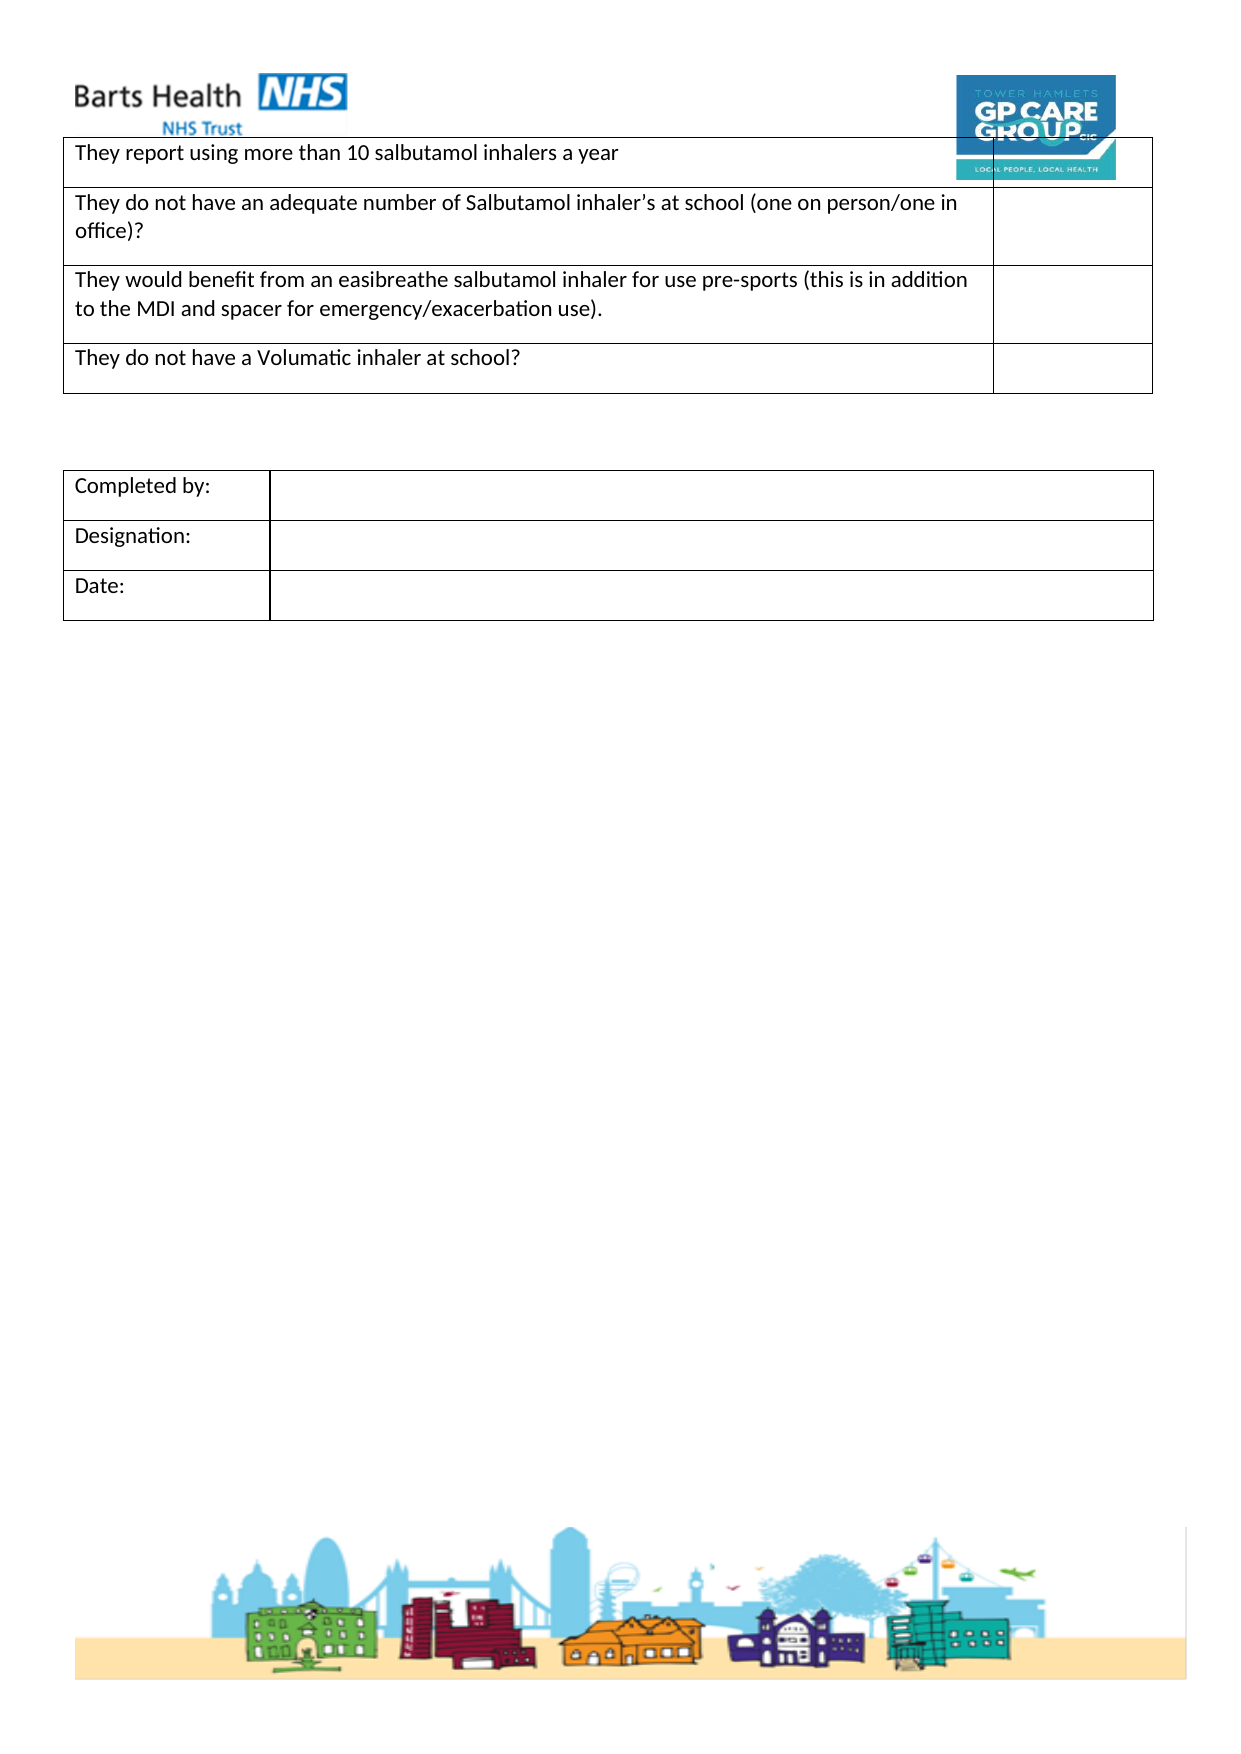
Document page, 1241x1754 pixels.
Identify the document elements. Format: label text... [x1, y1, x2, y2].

table_cell Designation: [64, 521, 269, 570]
table_cell [994, 138, 1152, 187]
picture [75, 73, 348, 137]
picture [75, 1527, 1191, 1681]
table_cell They would benefit from an easibreathe salbutamol inhaler for use pre-sports (this is in addition to the MDI and spacer for emergency/exacerbation use). [64, 266, 993, 342]
table_cell [994, 188, 1152, 264]
table_cell They do not have a Volumatic inhaler at school? [64, 344, 993, 392]
table_cell They report using more than 10 salbutamol inhalers a year [64, 138, 993, 187]
table_header [271, 471, 1153, 520]
table_cell [994, 266, 1152, 342]
table_cell Date: [64, 571, 269, 620]
table_header Completed by: [64, 471, 269, 520]
table_cell [271, 571, 1153, 620]
table_cell [271, 521, 1153, 570]
picture [956, 75, 1116, 137]
table_cell They do not have an adequate number of Salbutamol inhaler’s at school (one on person/one in office)? [64, 188, 993, 264]
table_cell [994, 344, 1152, 392]
